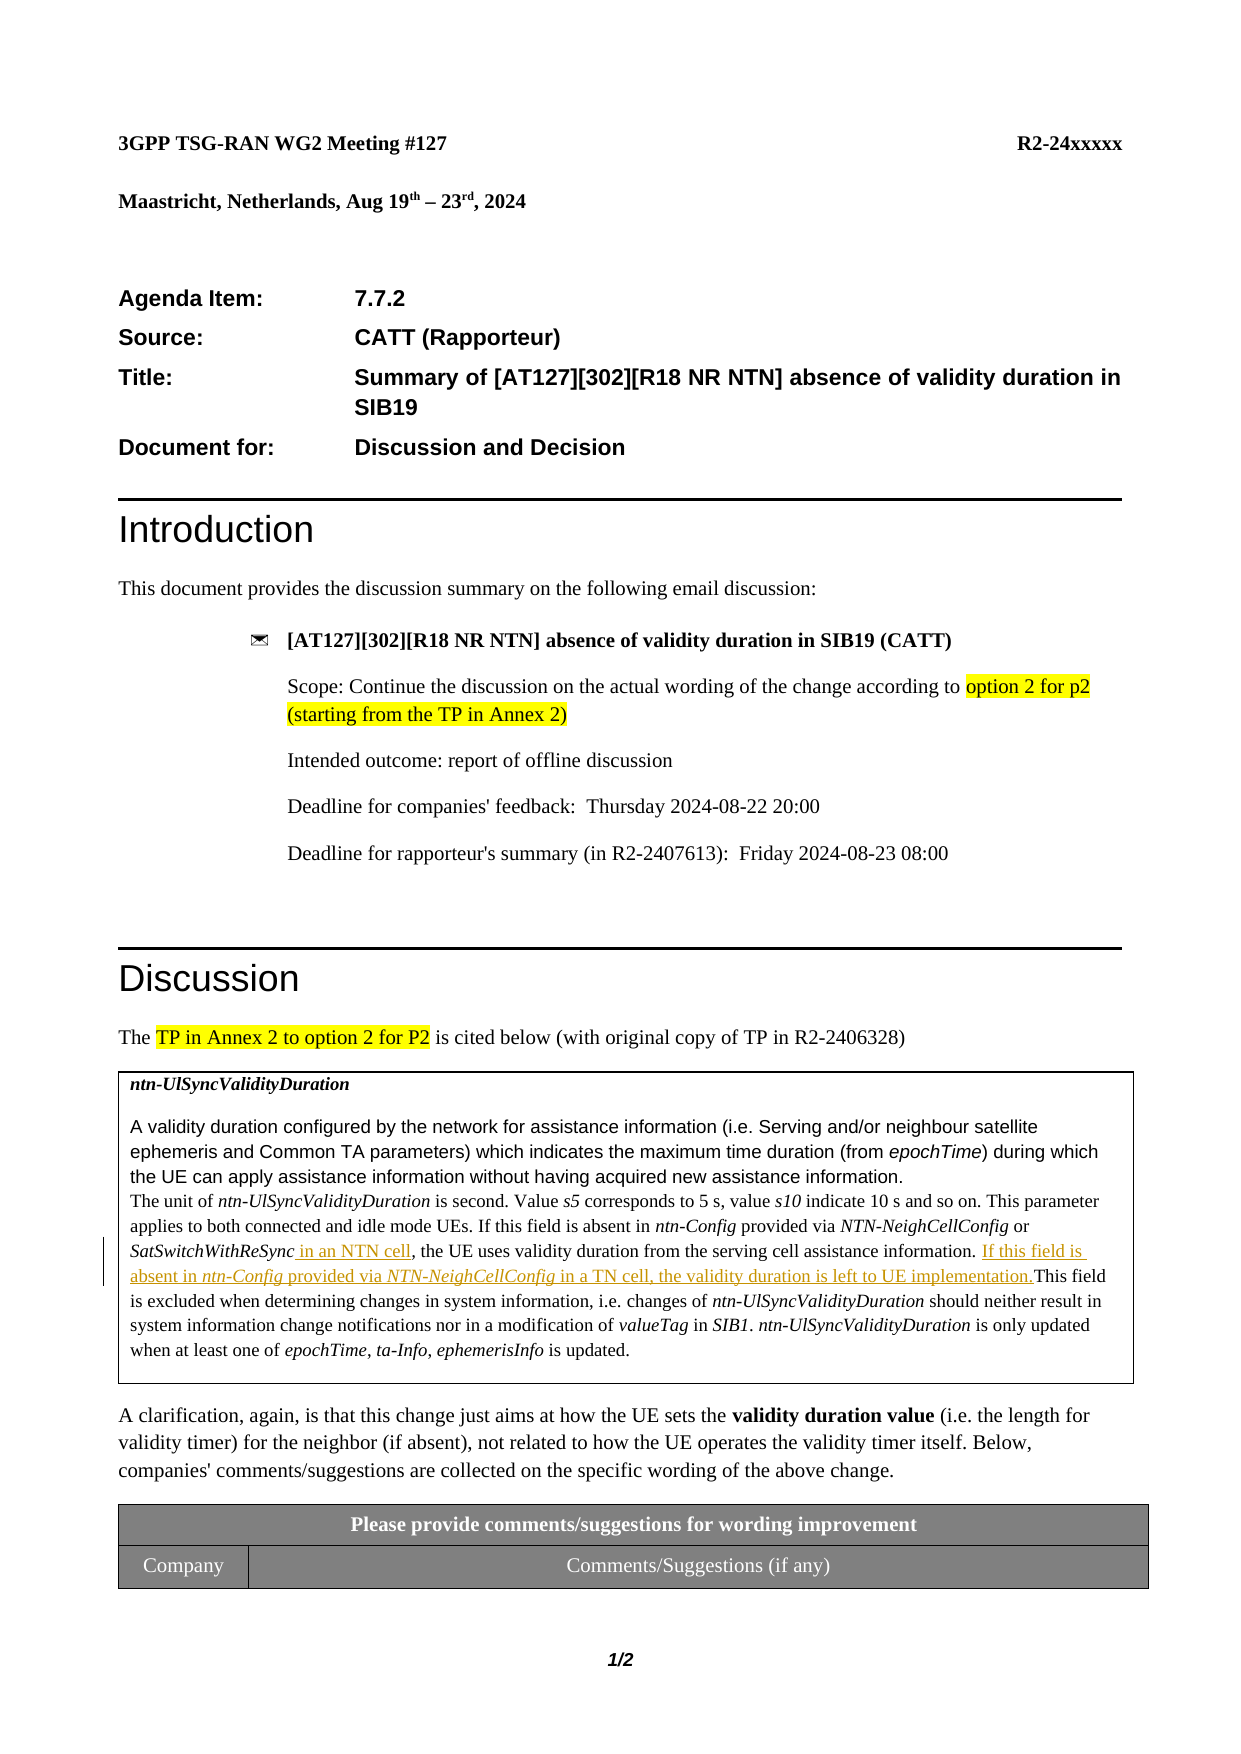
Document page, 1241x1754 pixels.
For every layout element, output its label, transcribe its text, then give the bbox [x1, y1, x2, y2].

text Intended outcome: report of offline discussion [249, 748, 1122, 772]
table_header Please provide comments/suggestions for wording improvement [119, 1505, 1148, 1545]
text [AT127][302][R18 NR NTN] absence of validity duration in SIB19 (CATT) [249, 628, 1122, 652]
subtitle Discussion [118, 950, 1122, 1000]
table_cell Company [119, 1546, 248, 1588]
text This document provides the discussion summary on the following email discussion: [118, 576, 1122, 600]
text Source: CATT (Rapporteur) [118, 324, 1122, 351]
text Deadline for rapporteur's summary (in R2-2407613): Friday 2024-08-23 08:00 [249, 841, 1122, 865]
text Maastricht, Netherlands, Aug 19th – 23rd, 2024 [118, 189, 1122, 213]
text The TP in Annex 2 to option 2 for P2 is cited below (with original copy of TP in R2-2406328) [430, 1025, 1122, 1049]
text Title: Summary of [AT127][302][R18 NR NTN] absence of validity duration in SIB19 [118, 364, 1122, 421]
table_cell Comments/Suggestions (if any) [249, 1546, 1148, 1588]
text 3GPP TSG-RAN WG2 Meeting #127 R2-24xxxxx [118, 131, 1122, 155]
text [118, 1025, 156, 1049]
table_header ntn-UlSyncValidityDuration A validity duration configured by the network for assistance information (i.e. Serving and/or neighbour satellite ephemeris and Common TA parameters) which indicates the maximum time duration (from epochTime) during which the UE can apply assistance information without having acquired new assistance information. The unit of ntn-UlSyncValidityDuration is second. Value s5 corresponds to 5 s, value s10 indicate 10 s and so on. This parameter applies to both connected and idle mode UEs. If this field is absent in ntn-Config provided via NTN-NeighCellConfig or SatSwitchWithReSync, the UE uses validity duration from the serving cell assistance information. This field is excluded when determining changes in system information, i.e. changes of ntn-UlSyncValidityDuration should neither result in system information change notifications nor in a modification of valueTag in SIB1. ntn-UlSyncValidityDuration is only updated when at least one of epochTime, ta-Info, ephemerisInfo is updated. [119, 1073, 1133, 1383]
text Scope: Continue the discussion on the actual wording of the change according to option 2 for p2 (starting from the TP in Annex 2) [249, 674, 1122, 726]
text A clarification, again, is that this change just aims at how the UE sets the validity duration value (i.e. the length for validity timer) for the neighbor (if absent), not related to how the UE operates the validity timer itself. Below, companies' comments/suggestions are collected on the specific wording of the above change. [118, 1403, 1122, 1482]
subtitle Introduction [118, 501, 1122, 551]
text Agenda Item: 7.7.2 [118, 285, 1122, 311]
text Deadline for companies' feedback: Thursday 2024-08-22 20:00 [249, 794, 1122, 818]
text Document for: Discussion and Decision [118, 434, 1122, 460]
